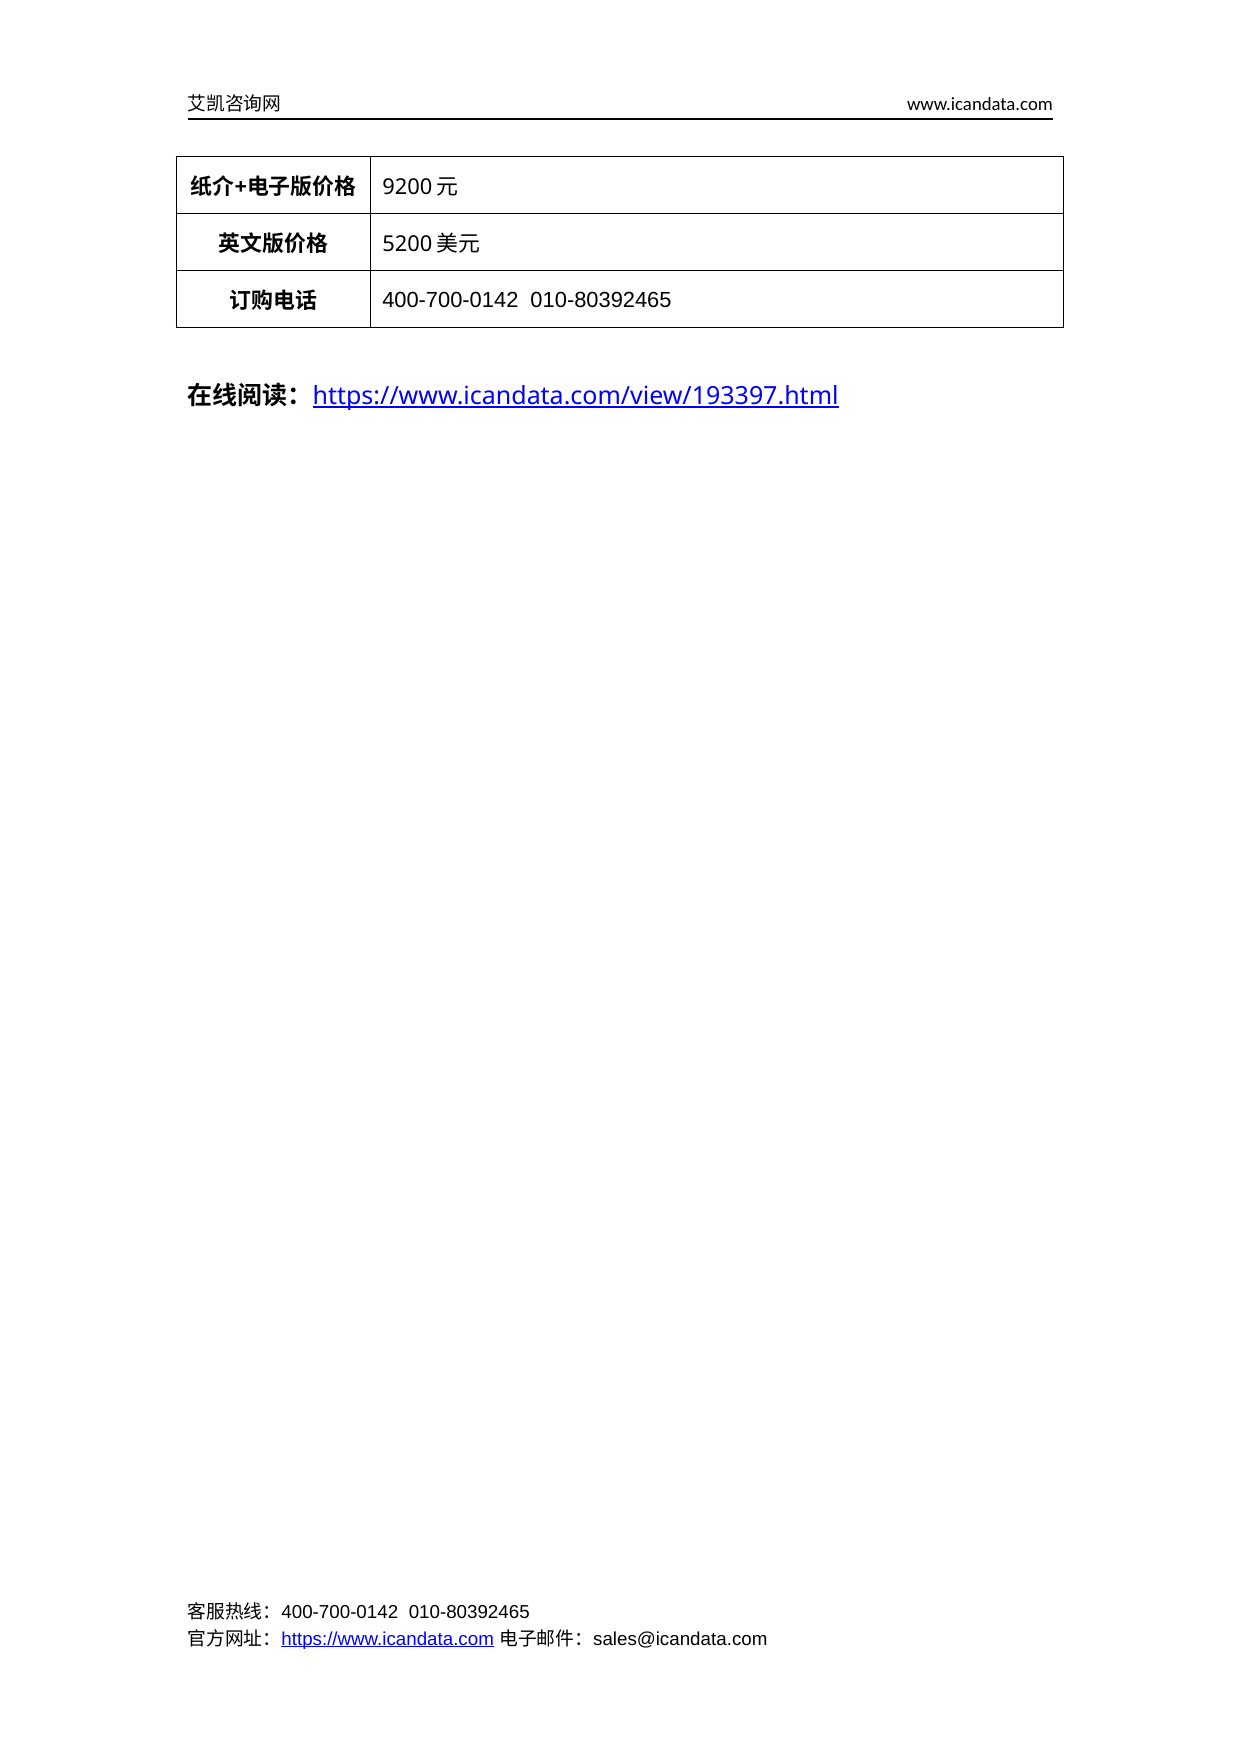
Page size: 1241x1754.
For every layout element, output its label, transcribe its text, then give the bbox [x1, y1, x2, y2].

table_cell 订购电话 [177, 271, 370, 327]
table_cell 5200美元 [371, 214, 1063, 270]
text 在线阅读：https://www.icandata.com/view/193397.html [187, 361, 1053, 426]
table_cell 400-700-0142 010-80392465 [371, 271, 1063, 327]
table_cell 纸介+电子版价格 [177, 157, 370, 213]
table_cell 9200元 [371, 157, 1063, 213]
table_cell 英文版价格 [177, 214, 370, 270]
